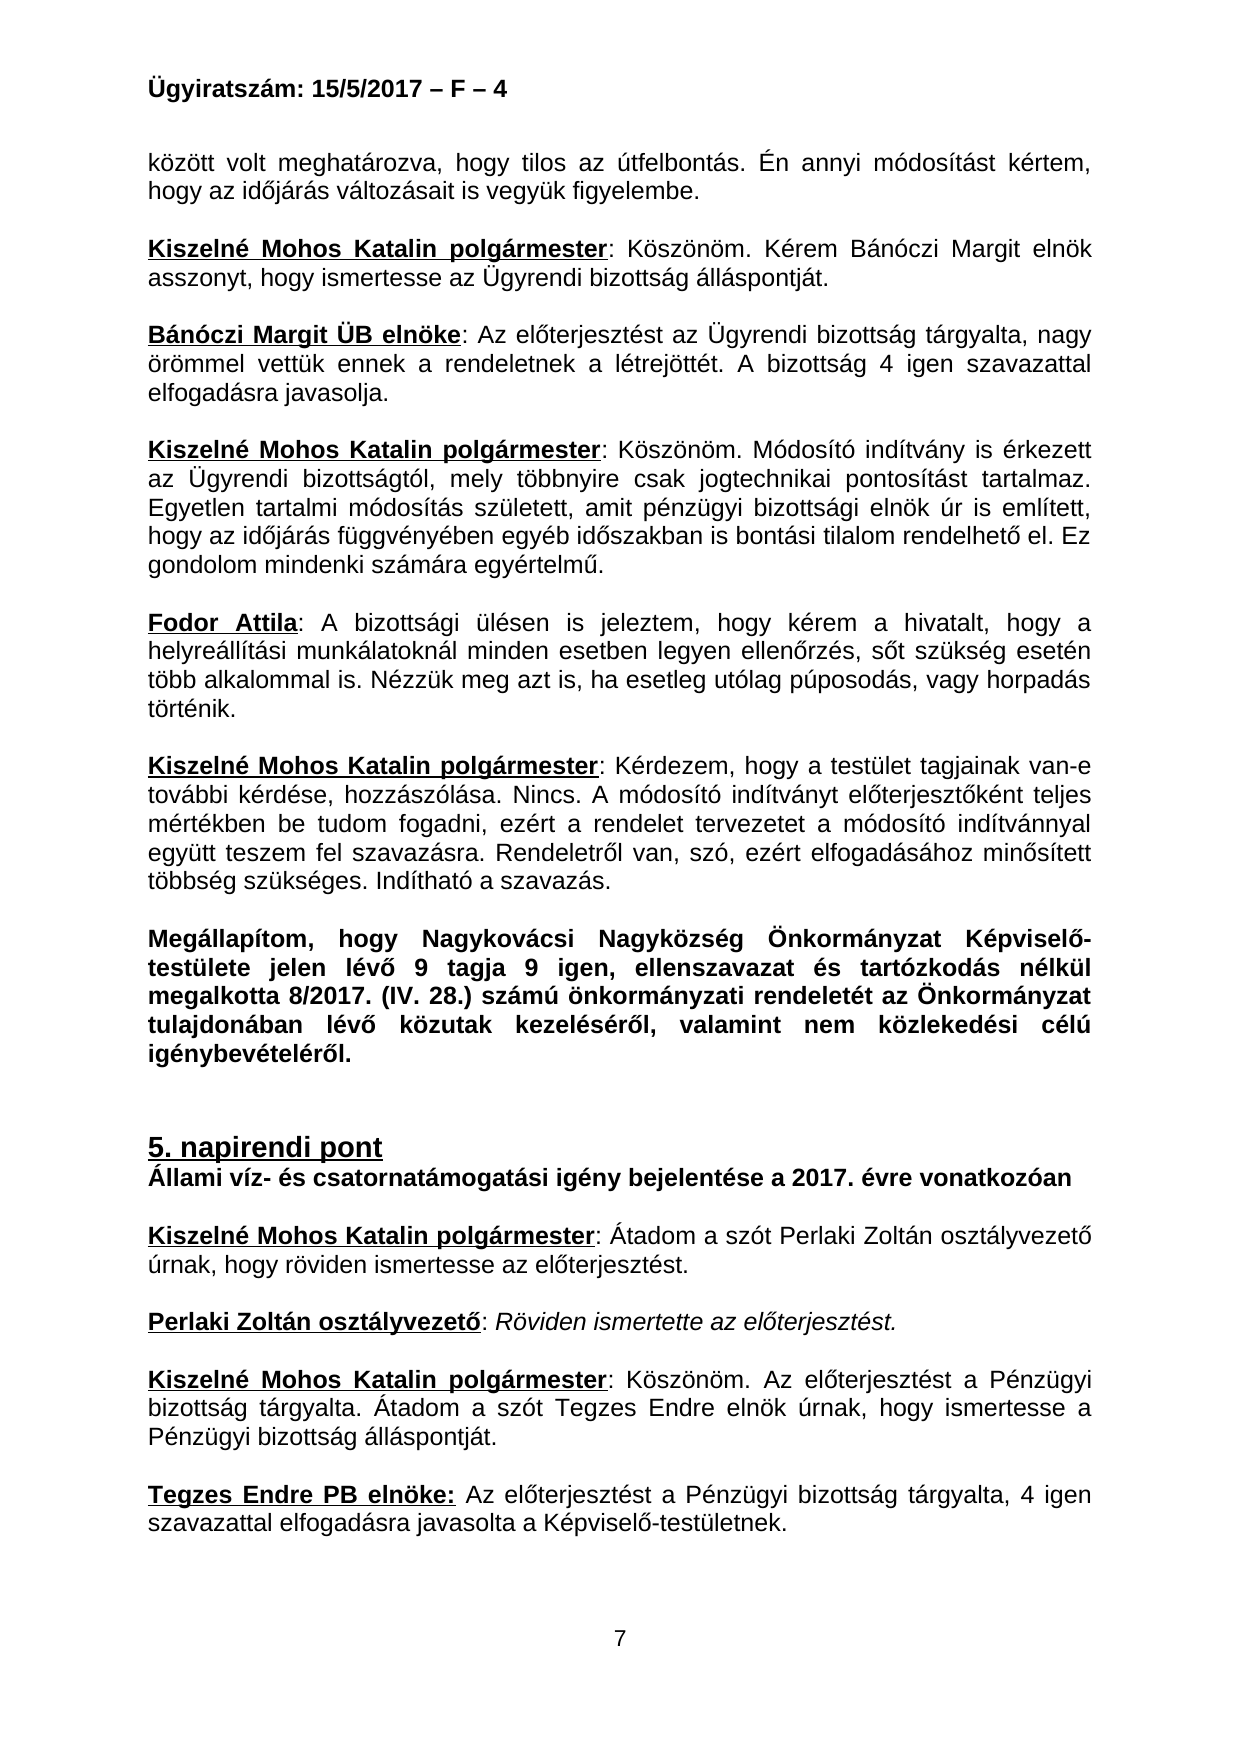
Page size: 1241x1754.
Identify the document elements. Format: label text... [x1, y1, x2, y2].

text Kiszelné Mohos Katalin polgármester: Kérdezem, hogy a testület tagjainak van-e további kérdése, hozzászólása. Nincs. A módosító indítványt előterjesztőként teljes mértékben be tudom fogadni, ezért a rendelet tervezetet a módosító indítvánnyal együtt teszem fel szavazásra. Rendeletről van, szó, ezért elfogadásához minősített többség szükséges. Indítható a szavazás. [148, 751, 1093, 895]
text Bánóczi Margit ÜB elnöke: Az előterjesztést az Ügyrendi bizottság tárgyalta, nagy örömmel vettük ennek a rendeletnek a létrejöttét. A bizottság 4 igen szavazattal elfogadásra javasolja. [148, 320, 1093, 406]
text Kiszelné Mohos Katalin polgármester: Köszönöm. Módosító indítvány is érkezett az Ügyrendi bizottságtól, mely többnyire csak jogtechnikai pontosítást tartalmaz. Egyetlen tartalmi módosítás született, amit pénzügyi bizottsági elnök úr is említett, hogy az időjárás függvényében egyéb időszakban is bontási tilalom rendelhető el. Ez gondolom mindenki számára egyértelmű. [148, 435, 1093, 579]
text Kiszelné Mohos Katalin polgármester: Átadom a szót Perlaki Zoltán osztályvezető úrnak, hogy röviden ismertesse az előterjesztést. [148, 1221, 1093, 1278]
text Kiszelné Mohos Katalin polgármester: Köszönöm. Kérem Bánóczi Margit elnök asszonyt, hogy ismertesse az Ügyrendi bizottság álláspontját. [148, 234, 1093, 291]
text Megállapítom, hogy Nagykovácsi Nagyközség Önkormányzat Képviselő-testülete jelen lévő 9 tagja 9 igen, ellenszavazat és tartózkodás nélkül megalkotta 8/2017. (IV. 28.) számú önkormányzati rendeletét az Önkormányzat tulajdonában lévő közutak kezeléséről, valamint nem közlekedési célú igénybevételéről. [148, 924, 1093, 1068]
text Perlaki Zoltán osztályvezető: Röviden ismertette az előterjesztést. [148, 1307, 1093, 1336]
text 5. napirendi pont [148, 1130, 1093, 1163]
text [148, 148, 1093, 205]
text Kiszelné Mohos Katalin polgármester: Köszönöm. Az előterjesztést a Pénzügyi bizottság tárgyalta. Átadom a szót Tegzes Endre elnök úrnak, hogy ismertesse a Pénzügyi bizottság álláspontját. [148, 1365, 1093, 1451]
text Fodor Attila: A bizottsági ülésen is jeleztem, hogy kérem a hivatalt, hogy a helyreállítási munkálatoknál minden esetben legyen ellenőrzés, sőt szükség esetén több alkalommal is. Nézzük meg azt is, ha esetleg utólag púposodás, vagy horpadás történik. [148, 608, 1093, 723]
text Állami víz- és csatornatámogatási igény bejelentése a 2017. évre vonatkozóan [148, 1163, 1093, 1192]
text Tegzes Endre PB elnöke: Az előterjesztést a Pénzügyi bizottság tárgyalta, 4 igen szavazattal elfogadásra javasolta a Képviselő-testületnek. [148, 1480, 1093, 1537]
